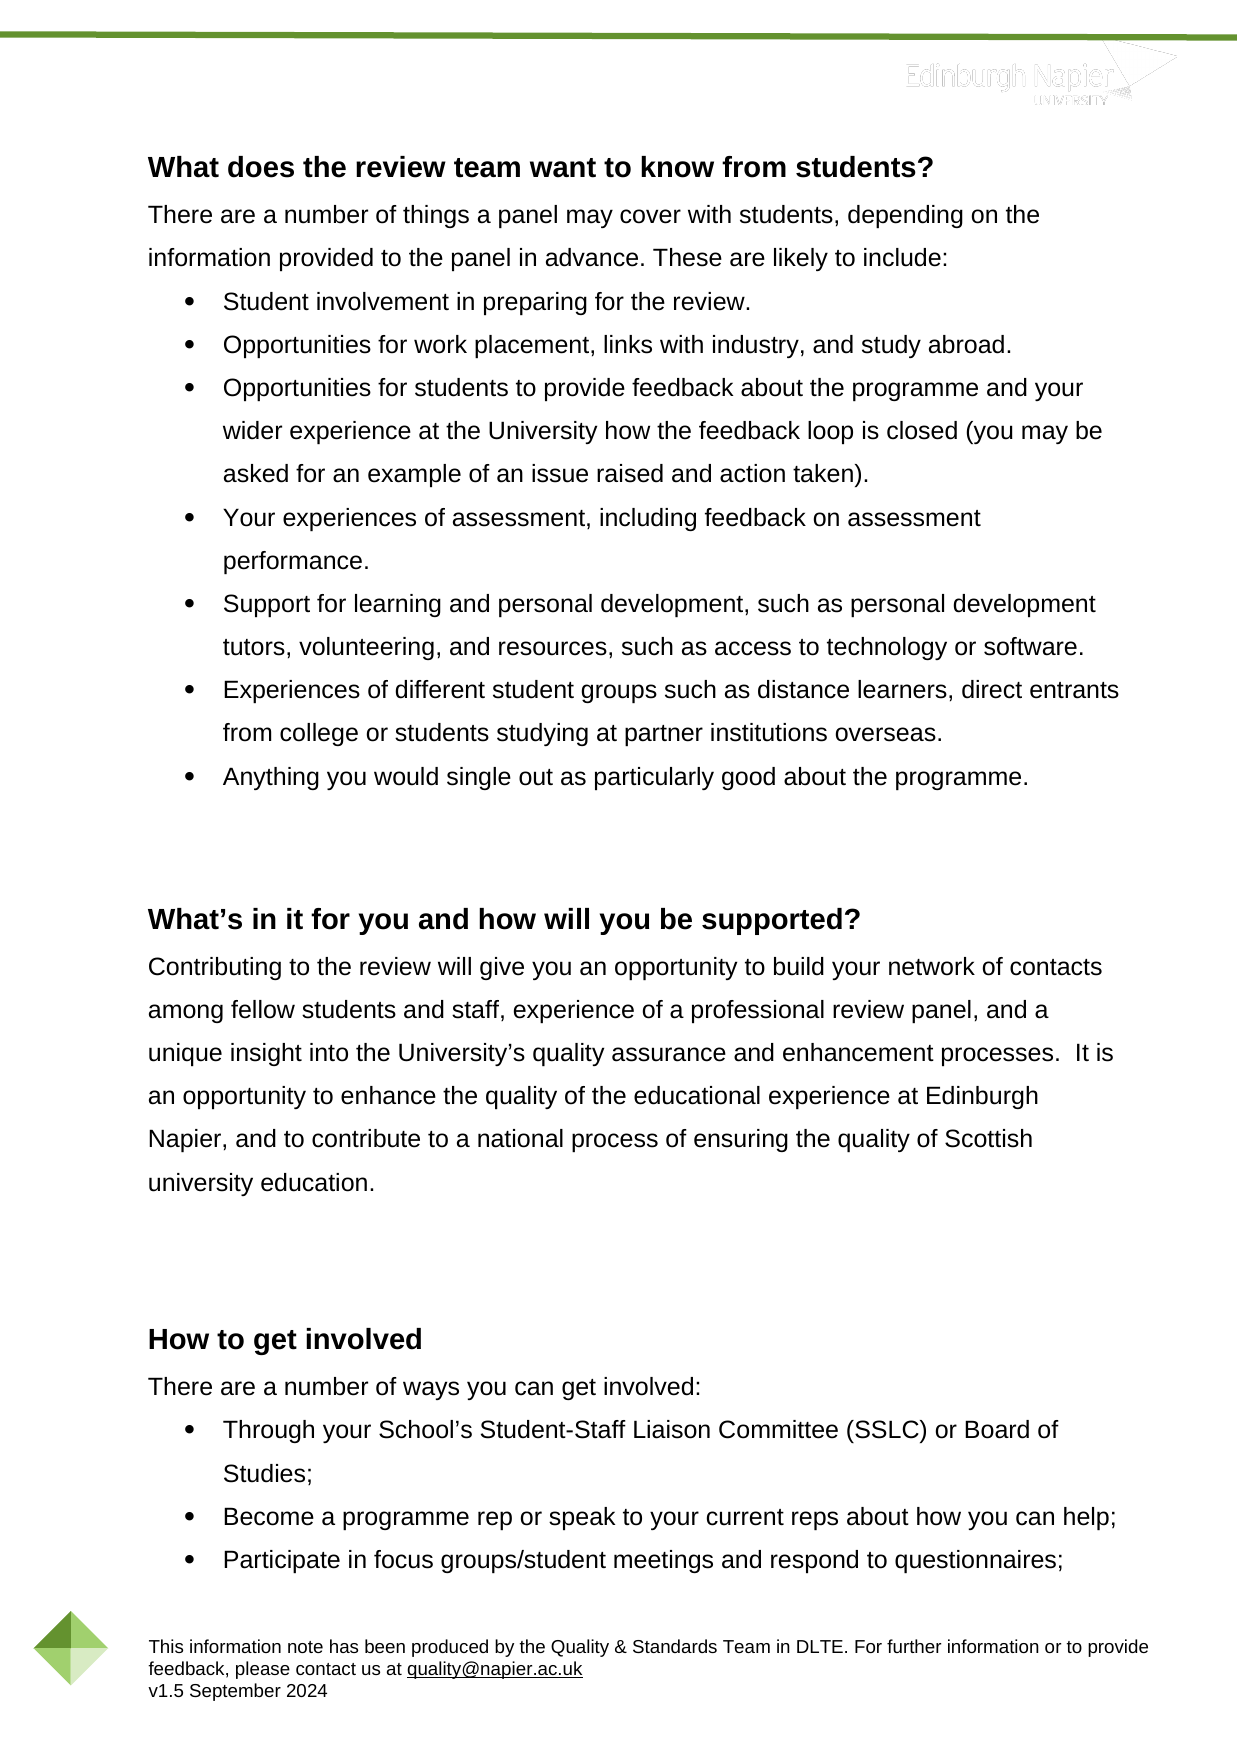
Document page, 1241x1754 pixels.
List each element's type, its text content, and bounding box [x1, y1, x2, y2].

text There are a number of things a panel may cover with students, depending on the information provided to the panel in advance. These are likely to include: [148, 200, 1123, 272]
list Opportunities for students to provide feedback about the programme and your wider experience at the University how the feedback loop is closed (you may be asked for an example of an issue raised and action taken). [185, 373, 1123, 488]
list Participate in focus groups/student meetings and respond to questionnaires; [185, 1545, 1123, 1574]
text There are a number of ways you can get involved: [148, 1372, 1123, 1401]
list Anything you would single out as particularly good about the programme. [185, 762, 1123, 790]
list Through your School’s Student-Staff Liaison Committee (SSLC) or Board of Studies; [185, 1415, 1123, 1487]
subtitle How to get involved [148, 1322, 1123, 1356]
subtitle What’s in it for you and how will you be supported? [148, 902, 1123, 935]
subtitle What does the review team want to know from students? [148, 150, 1123, 183]
list Support for learning and personal development, such as personal development tutors, volunteering, and resources, such as access to technology or software. [185, 589, 1123, 661]
list Experiences of different student groups such as distance learners, direct entrants from college or students studying at partner institutions overseas. [185, 675, 1123, 747]
list Student involvement in preparing for the review. [185, 287, 1123, 315]
text Contributing to the review will give you an opportunity to build your network of contacts among fellow students and staff, experience of a professional review panel, and a unique insight into the University’s quality assurance and enhancement processes. It is an opportunity to enhance the quality of the educational experience at Edinburgh Napier, and to contribute to a national process of ensuring the quality of Scottish university education. [148, 952, 1123, 1196]
list Become a programme rep or speak to your current reps about how you can help; [185, 1502, 1123, 1531]
list Your experiences of assessment, including feedback on assessment performance. [185, 502, 1123, 574]
list Opportunities for work placement, links with industry, and study abroad. [185, 330, 1123, 359]
